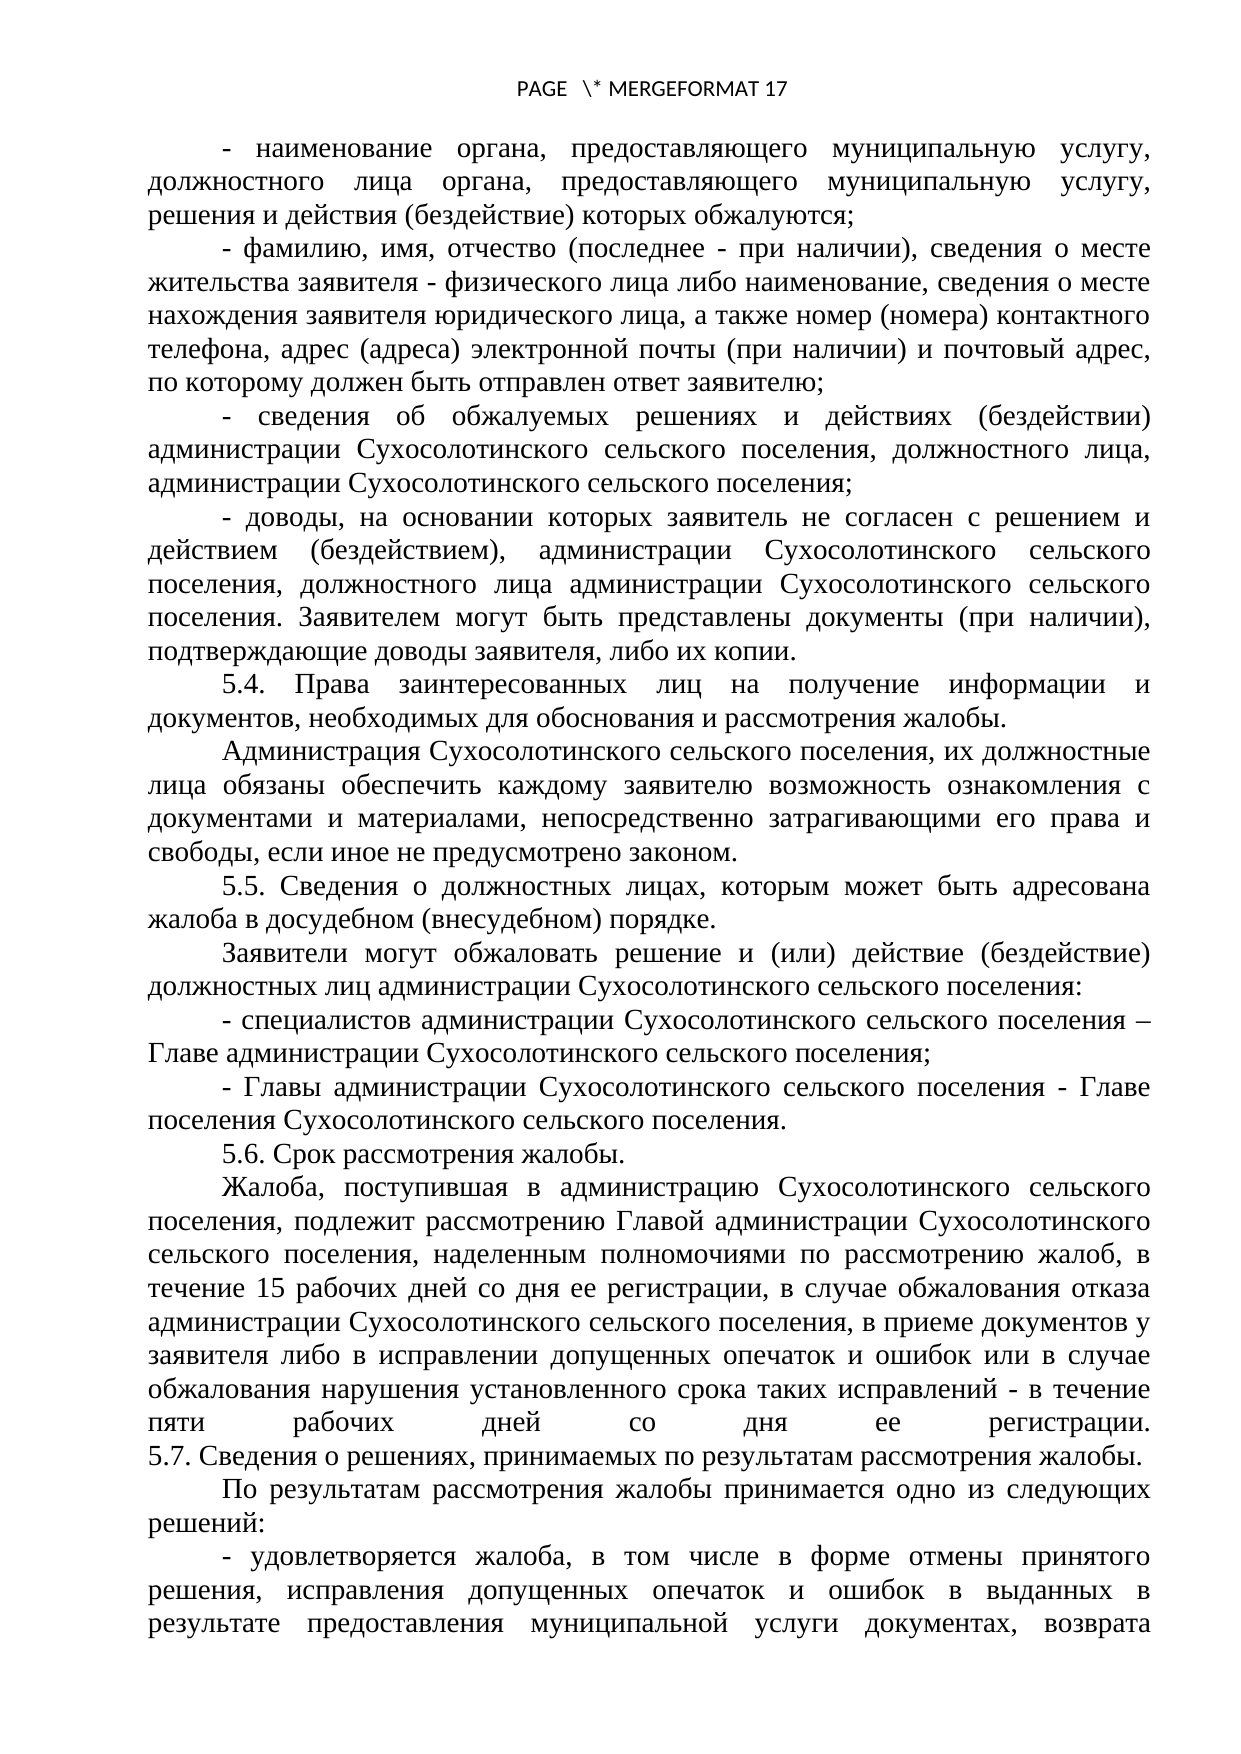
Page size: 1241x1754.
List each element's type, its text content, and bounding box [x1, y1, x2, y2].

text - наименование органа, предоставляющего муниципальную услугу, должностного лица органа, предоставляющего муниципальную услугу, решения и действия (бездействие) которых обжалуются; [148, 130, 1152, 230]
text - специалистов администрации Сухосолотинского сельского поселения – Главе администрации Сухосолотинского сельского поселения; [148, 1002, 1152, 1069]
text 5.6. Срок рассмотрения жалобы. [148, 1136, 1152, 1169]
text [148, 1538, 1152, 1639]
text - фамилию, имя, отчество (последнее - при наличии), сведения о месте жительства заявителя - физического лица либо наименование, сведения о месте нахождения заявителя юридического лица, а также номер (номера) контактного телефона, адрес (адреса) электронной почты (при наличии) и почтовый адрес, по которому должен быть отправлен ответ заявителю; [148, 230, 1152, 398]
text Жалоба, поступившая в администрацию Сухосолотинского сельского поселения, подлежит рассмотрению Главой администрации Сухосолотинского сельского поселения, наделенным полномочиями по рассмотрению жалоб, в течение 15 рабочих дней со дня ее регистрации, в случае обжалования отказа администрации Сухосолотинского сельского поселения, в приеме документов у заявителя либо в исправлении допущенных опечаток и ошибок или в случае обжалования нарушения установленного срока таких исправлений - в течение пяти рабочих дней со дня ее регистрации. 5.7. Сведения о решениях, принимаемых по результатам рассмотрения жалобы. [148, 1169, 1152, 1471]
text Заявители могут обжаловать решение и (или) действие (бездействие) должностных лиц администрации Сухосолотинского сельского поселения: [148, 935, 1152, 1002]
text 5.4. Права заинтересованных лиц на получение информации и документов, необходимых для обоснования и рассмотрения жалобы. [148, 666, 1152, 733]
text По результатам рассмотрения жалобы принимается одно из следующих решений: [148, 1471, 1152, 1538]
text - сведения об обжалуемых решениях и действиях (бездействии) администрации Сухосолотинского сельского поселения, должностного лица, администрации Сухосолотинского сельского поселения; [148, 398, 1152, 499]
text - Главы администрации Сухосолотинского сельского поселения - Главе поселения Сухосолотинского сельского поселения. [148, 1069, 1152, 1136]
text Администрация Сухосолотинского сельского поселения, их должностные лица обязаны обеспечить каждому заявителю возможность ознакомления с документами и материалами, непосредственно затрагивающими его права и свободы, если иное не предусмотрено законом. [148, 733, 1152, 868]
text - доводы, на основании которых заявитель не согласен с решением и действием (бездействием), администрации Сухосолотинского сельского поселения, должностного лица администрации Сухосолотинского сельского поселения. Заявителем могут быть представлены документы (при наличии), подтверждающие доводы заявителя, либо их копии. [148, 499, 1152, 666]
text 5.5. Сведения о должностных лицах, которым может быть адресована жалоба в досудебном (внесудебном) порядке. [148, 868, 1152, 935]
